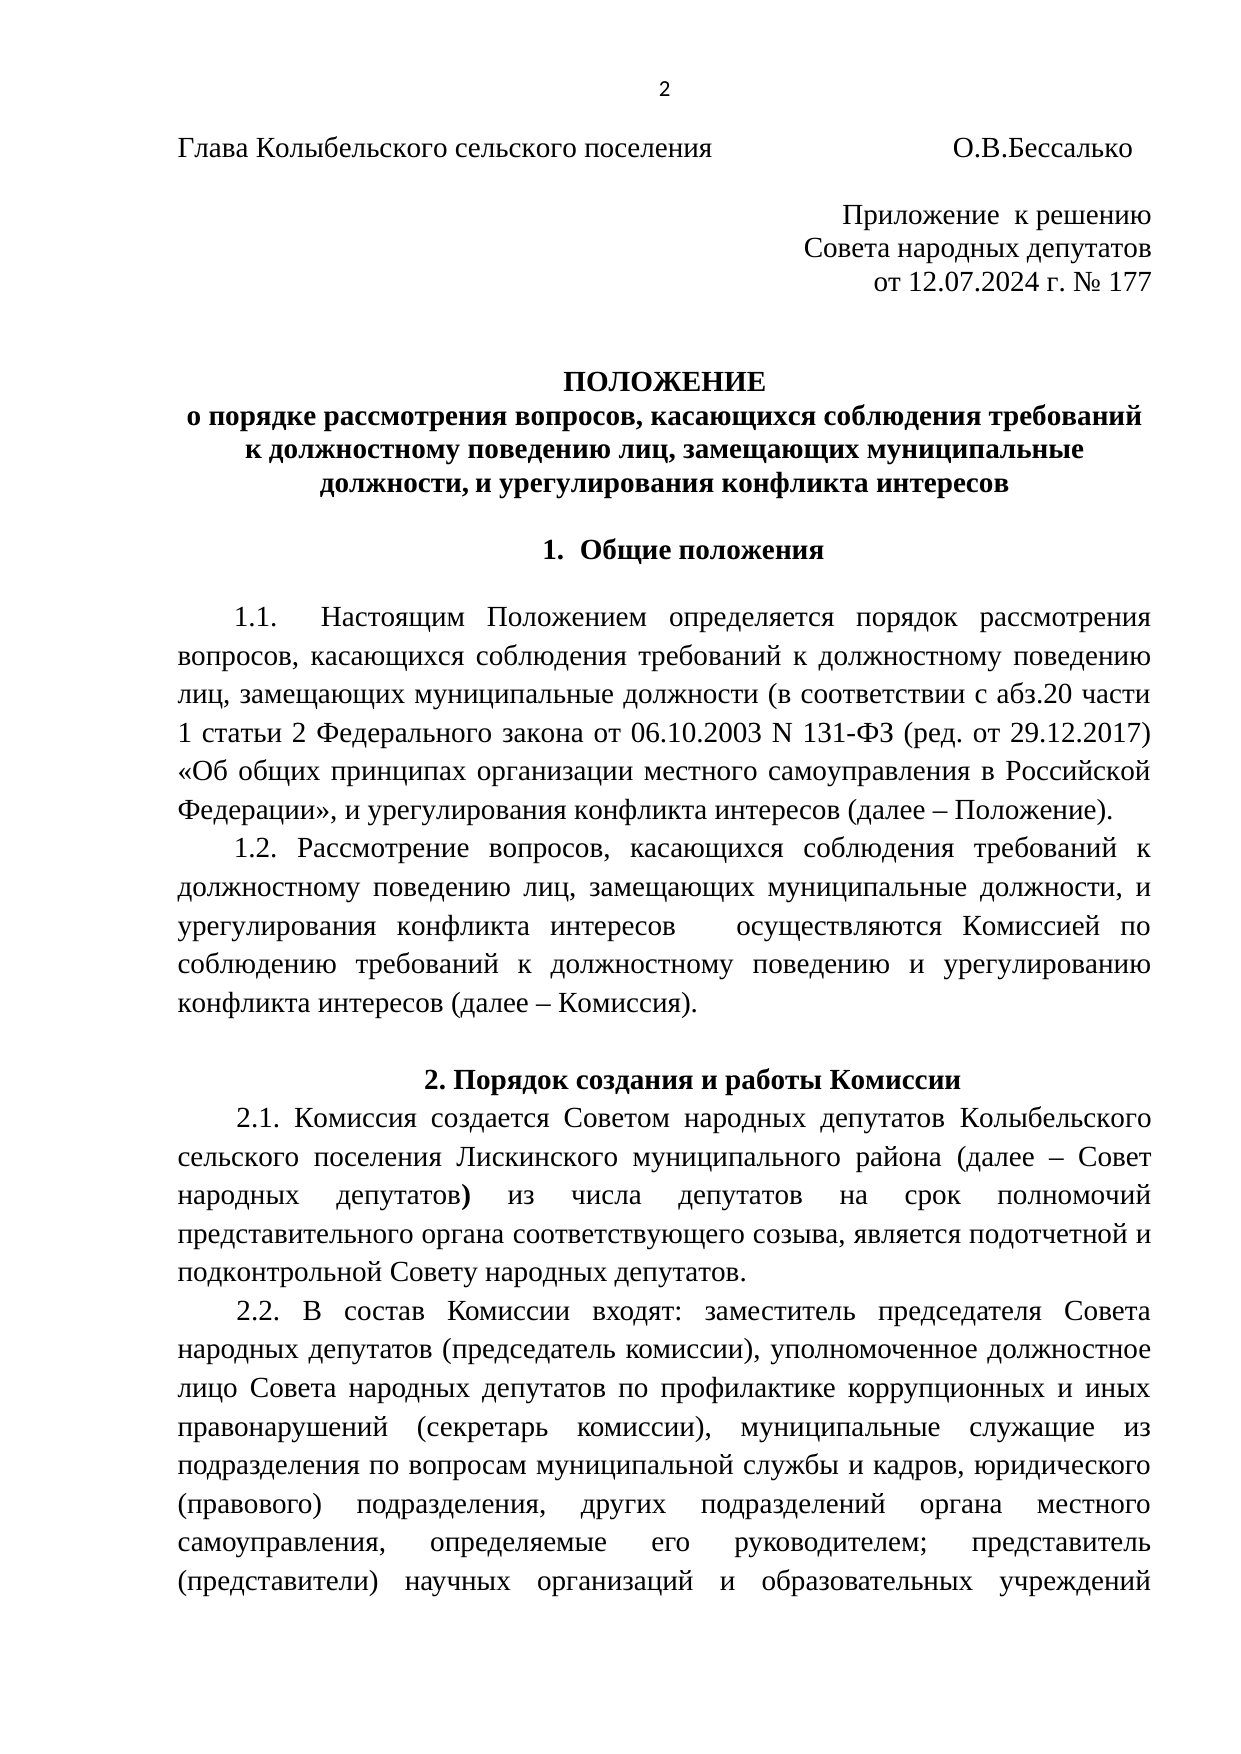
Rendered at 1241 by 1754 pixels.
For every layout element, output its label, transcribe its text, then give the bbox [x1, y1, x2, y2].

text 1.1. Настоящим Положением определяется порядок рассмотрения вопросов, касающихся соблюдения требований к должностному поведению лиц, замещающих муниципальные должности (в соответствии с абз.20 части 1 статьи 2 Федерального закона от 06.10.2003 N 131-ФЗ (ред. от 29.12.2017) «Об общих принципах организации местного самоуправления в Российской Федерации», и урегулирования конфликта интересов (далее – Положение). [177, 599, 1152, 826]
text 1.2. Рассмотрение вопросов, касающихся соблюдения требований к должностному поведению лиц, замещающих муниципальные должности, и урегулирования конфликта интересов осуществляются Комиссией по соблюдению требований к должностному поведению и урегулированию конфликта интересов (далее – Комиссия). [177, 831, 1152, 1018]
text 2.1. Комиссия создается Советом народных депутатов Колыбельского сельского поселения Лискинского муниципального района (далее – Совет народных депутатов) из числа депутатов на срок полномочий представительного органа соответствующего созыва, является подотчетной и подконтрольной Совету народных депутатов. [177, 1100, 1152, 1288]
text ПОЛОЖЕНИЕ [177, 364, 1152, 398]
list Общие положения [215, 532, 1152, 566]
text от 12.07.2024 г. № 177 [177, 264, 1152, 297]
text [177, 1293, 1152, 1596]
text Приложение к решению [177, 197, 1152, 230]
text о порядке рассмотрения вопросов, касающихся соблюдения требований к должностному поведению лиц, замещающих муниципальные должности, и урегулирования конфликта интересов [177, 398, 1152, 499]
text Совета народных депутатов [177, 230, 1152, 264]
text 2. Порядок создания и работы Комиссии [177, 1062, 1152, 1095]
text Глава Колыбельского сельского поселения О.В.Бессалько [177, 130, 1152, 163]
